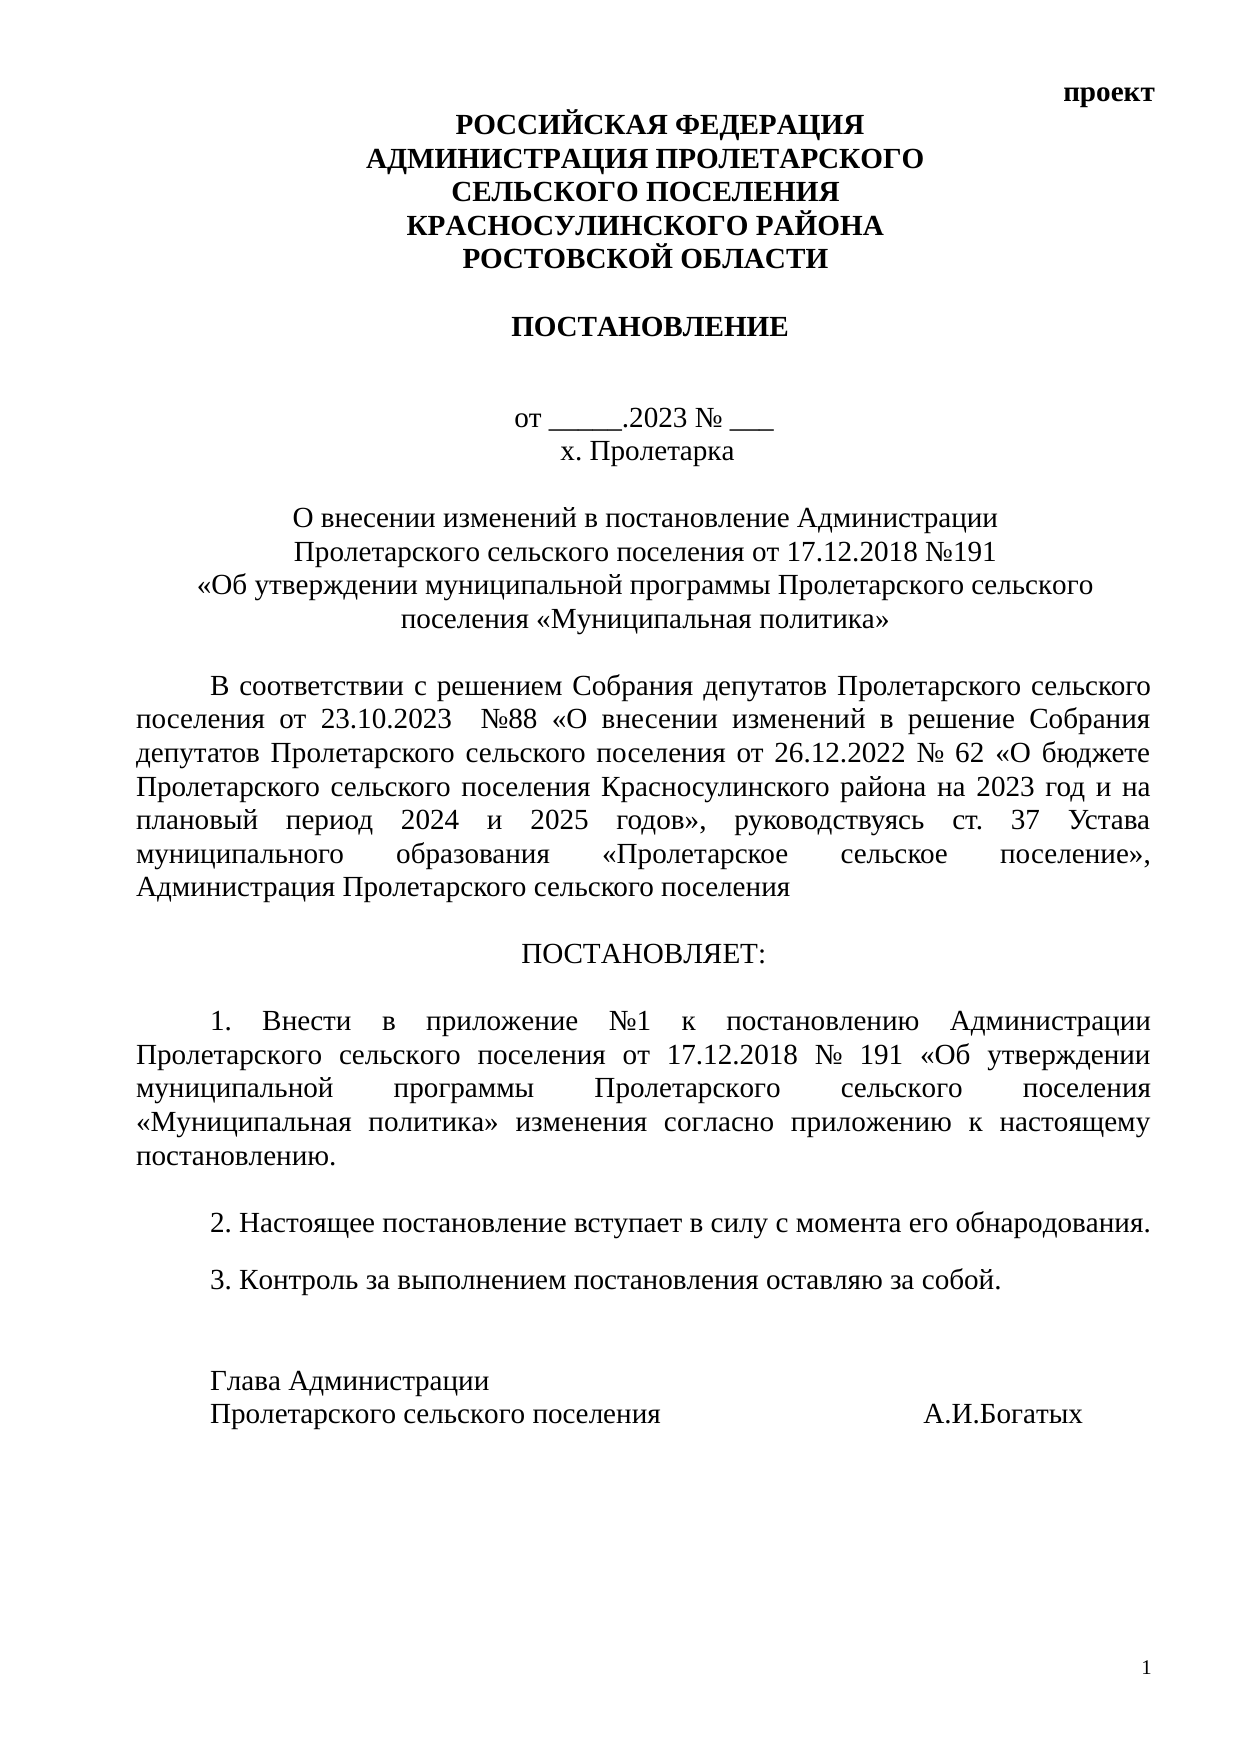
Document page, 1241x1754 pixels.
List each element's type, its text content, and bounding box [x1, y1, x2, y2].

text Пролетарского сельского поселения от 17.12.2018 №191 [136, 534, 1154, 567]
text РОССИЙСКАЯ ФЕДЕРАЦИЯ [136, 107, 1154, 141]
text РОСТОВСКОЙ ОБЛАСТИ [136, 242, 1154, 275]
text 3. Контроль за выполнением постановления оставляю за собой. [136, 1262, 1152, 1296]
text 2. Настоящее постановление вступает в силу с момента его обнародования. [136, 1205, 1152, 1238]
text от _____.2023 № ___ [136, 400, 1152, 433]
text КРАСНОСУЛИНСКОГО РАЙОНА [136, 208, 1154, 242]
text Глава Администрации [136, 1363, 1152, 1397]
text ПОСТАНОВЛЯЕТ: [136, 936, 1152, 970]
text АДМИНИСТРАЦИЯ ПРОЛЕТАРСКОГО [136, 141, 1154, 174]
text «Об утверждении муниципальной программы Пролетарского сельского поселения «Муниципальная политика» [136, 567, 1154, 634]
text В соответствии с решением Собрания депутатов Пролетарского сельского поселения от 23.10.2023 №88 «О внесении изменений в решение Собрания депутатов Пролетарского сельского поселения от 26.12.2022 № 62 «О бюджете Пролетарского сельского поселения Красносулинского района на 2023 год и на плановый период 2024 и 2025 годов», руководствуясь ст. 37 Устава муниципального образования «Пролетарское сельское поселение», Администрация Пролетарского сельского поселения [136, 668, 1152, 903]
text Пролетарского сельского поселения А.И.Богатых [136, 1397, 1152, 1430]
text О внесении изменений в постановление Администрации [136, 500, 1154, 534]
text х. Пролетарка [136, 433, 1152, 467]
text 1. Внести в приложение №1 к постановлению Администрации Пролетарского сельского поселения от 17.12.2018 № 191 «Об утверждении муниципальной программы Пролетарского сельского поселения «Муниципальная политика» изменения согласно приложению к настоящему постановлению. [136, 1003, 1152, 1171]
text ПОСТАНОВЛЕНИЕ [136, 309, 974, 342]
text проект [136, 74, 1154, 107]
text СЕЛЬСКОГО ПОСЕЛЕНИЯ [136, 174, 1154, 208]
